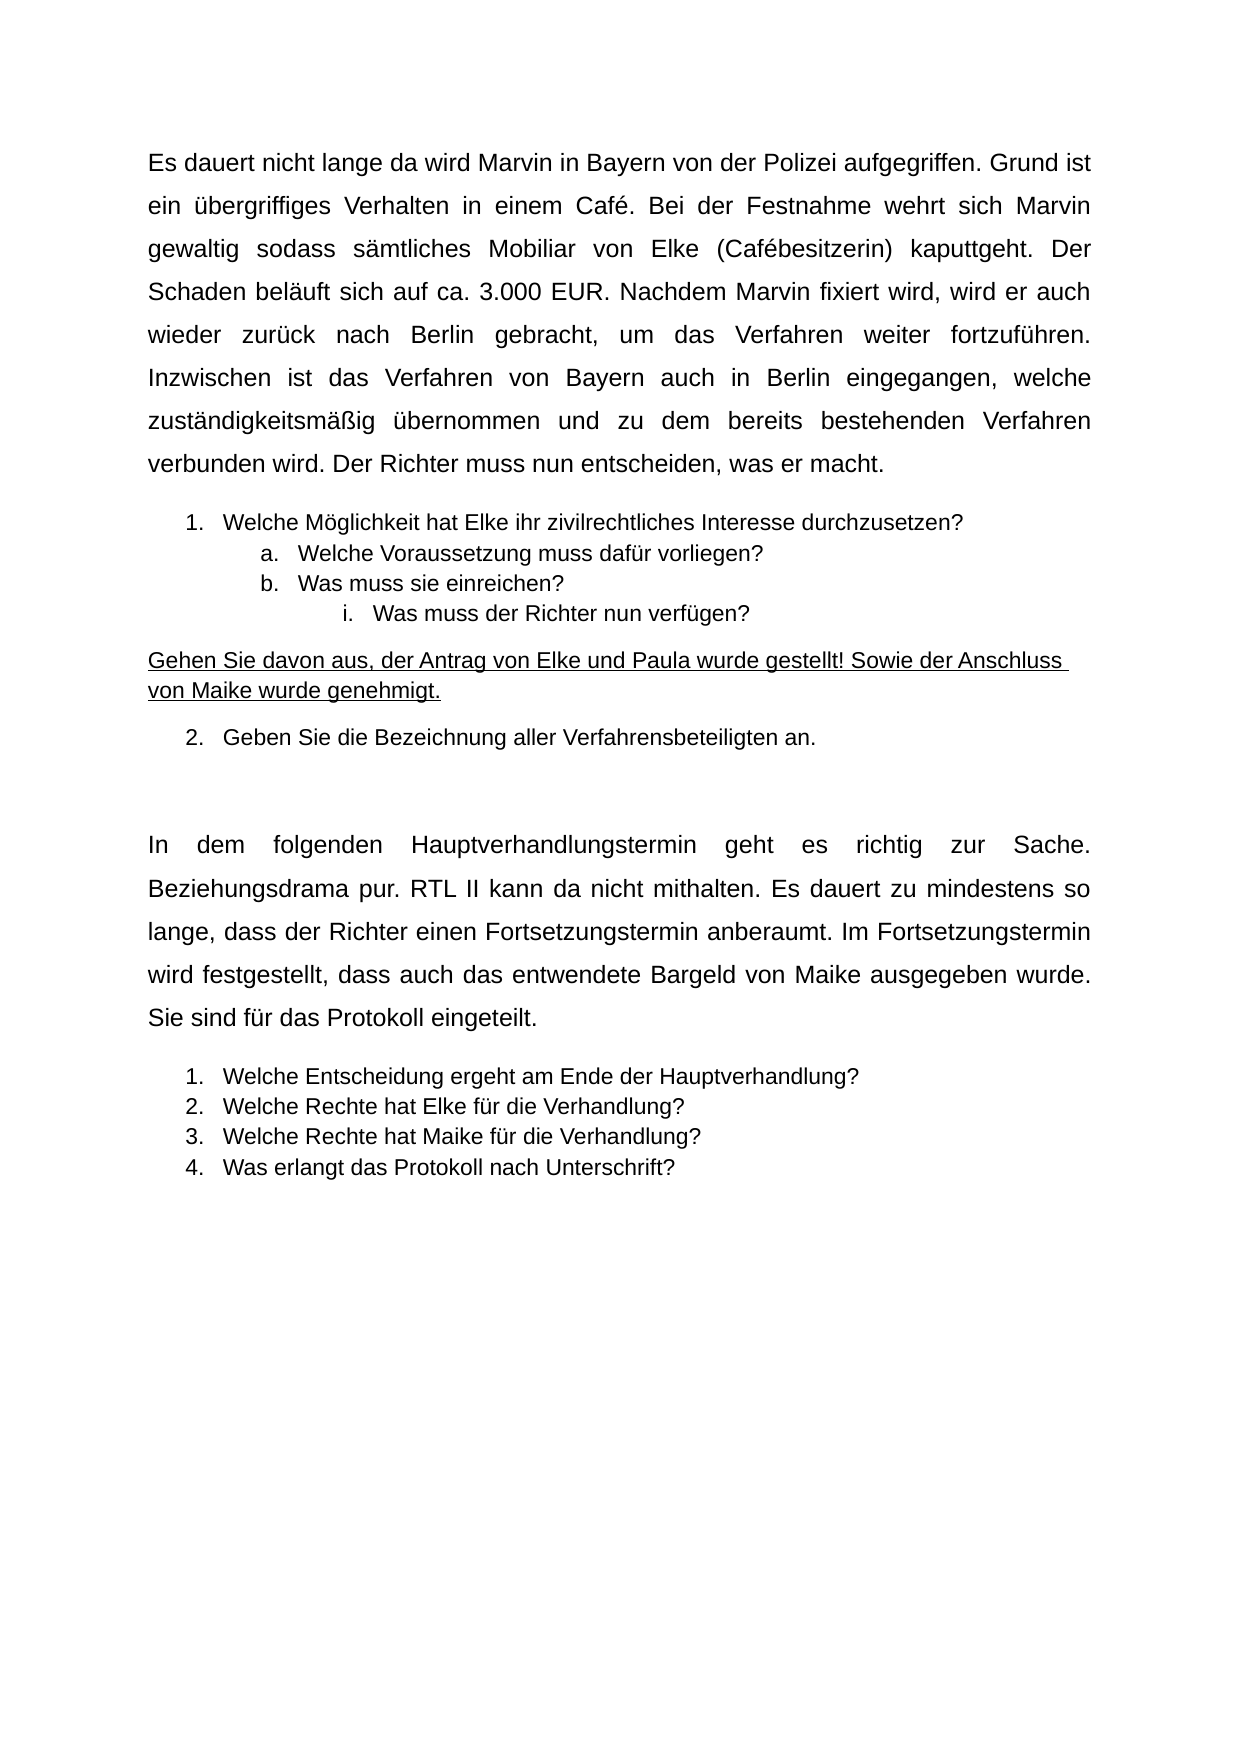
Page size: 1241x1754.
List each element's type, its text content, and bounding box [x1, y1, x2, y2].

list Welche Rechte hat Maike für die Verhandlung? [185, 1123, 1093, 1149]
list Welche Entscheidung ergeht am Ende der Hauptverhandlung? [185, 1063, 1093, 1089]
list Was muss sie einreichen? [260, 570, 1093, 596]
list Was erlangt das Protokoll nach Unterschrift? [185, 1153, 1093, 1180]
list Was muss der Richter nun verfügen? [354, 600, 1093, 626]
text Es dauert nicht lange da wird Marvin in Bayern von der Polizei aufgegriffen. Grund ist ein übergriffiges Verhalten in einem Café. Bei der Festnahme wehrt sich Marvin gewaltig sodass sämtliches Mobiliar von Elke (Cafébesitzerin) kaputtgeht. Der Schaden beläuft sich auf ca. 3.000 EUR. Nachdem Marvin fixiert wird, wird er auch wieder zurück nach Berlin gebracht, um das Verfahren weiter fortzuführen. Inzwischen ist das Verfahren von Bayern auch in Berlin eingegangen, welche zuständigkeitsmäßig übernommen und zu dem bereits bestehenden Verfahren verbunden wird. Der Richter muss nun entscheiden, was er macht. [148, 148, 1093, 478]
text Gehen Sie davon aus, der Antrag von Elke und Paula wurde gestellt! Sowie der Anschluss von Maike wurde genehmigt. [148, 647, 1093, 703]
list Welche Möglichkeit hat Elke ihr zivilrechtliches Interesse durchzusetzen? [185, 509, 1093, 536]
list Geben Sie die Bezeichnung aller Verfahrensbeteiligten an. [185, 724, 1093, 750]
list Welche Rechte hat Elke für die Verhandlung? [185, 1093, 1093, 1119]
text In dem folgenden Hauptverhandlungstermin geht es richtig zur Sache. Beziehungsdrama pur. RTL II kann da nicht mithalten. Es dauert zu mindestens so lange, dass der Richter einen Fortsetzungstermin anberaumt. Im Fortsetzungstermin wird festgestellt, dass auch das entwendete Bargeld von Maike ausgegeben wurde. Sie sind für das Protokoll eingeteilt. [148, 831, 1093, 1032]
list Welche Voraussetzung muss dafür vorliegen? [260, 539, 1093, 566]
